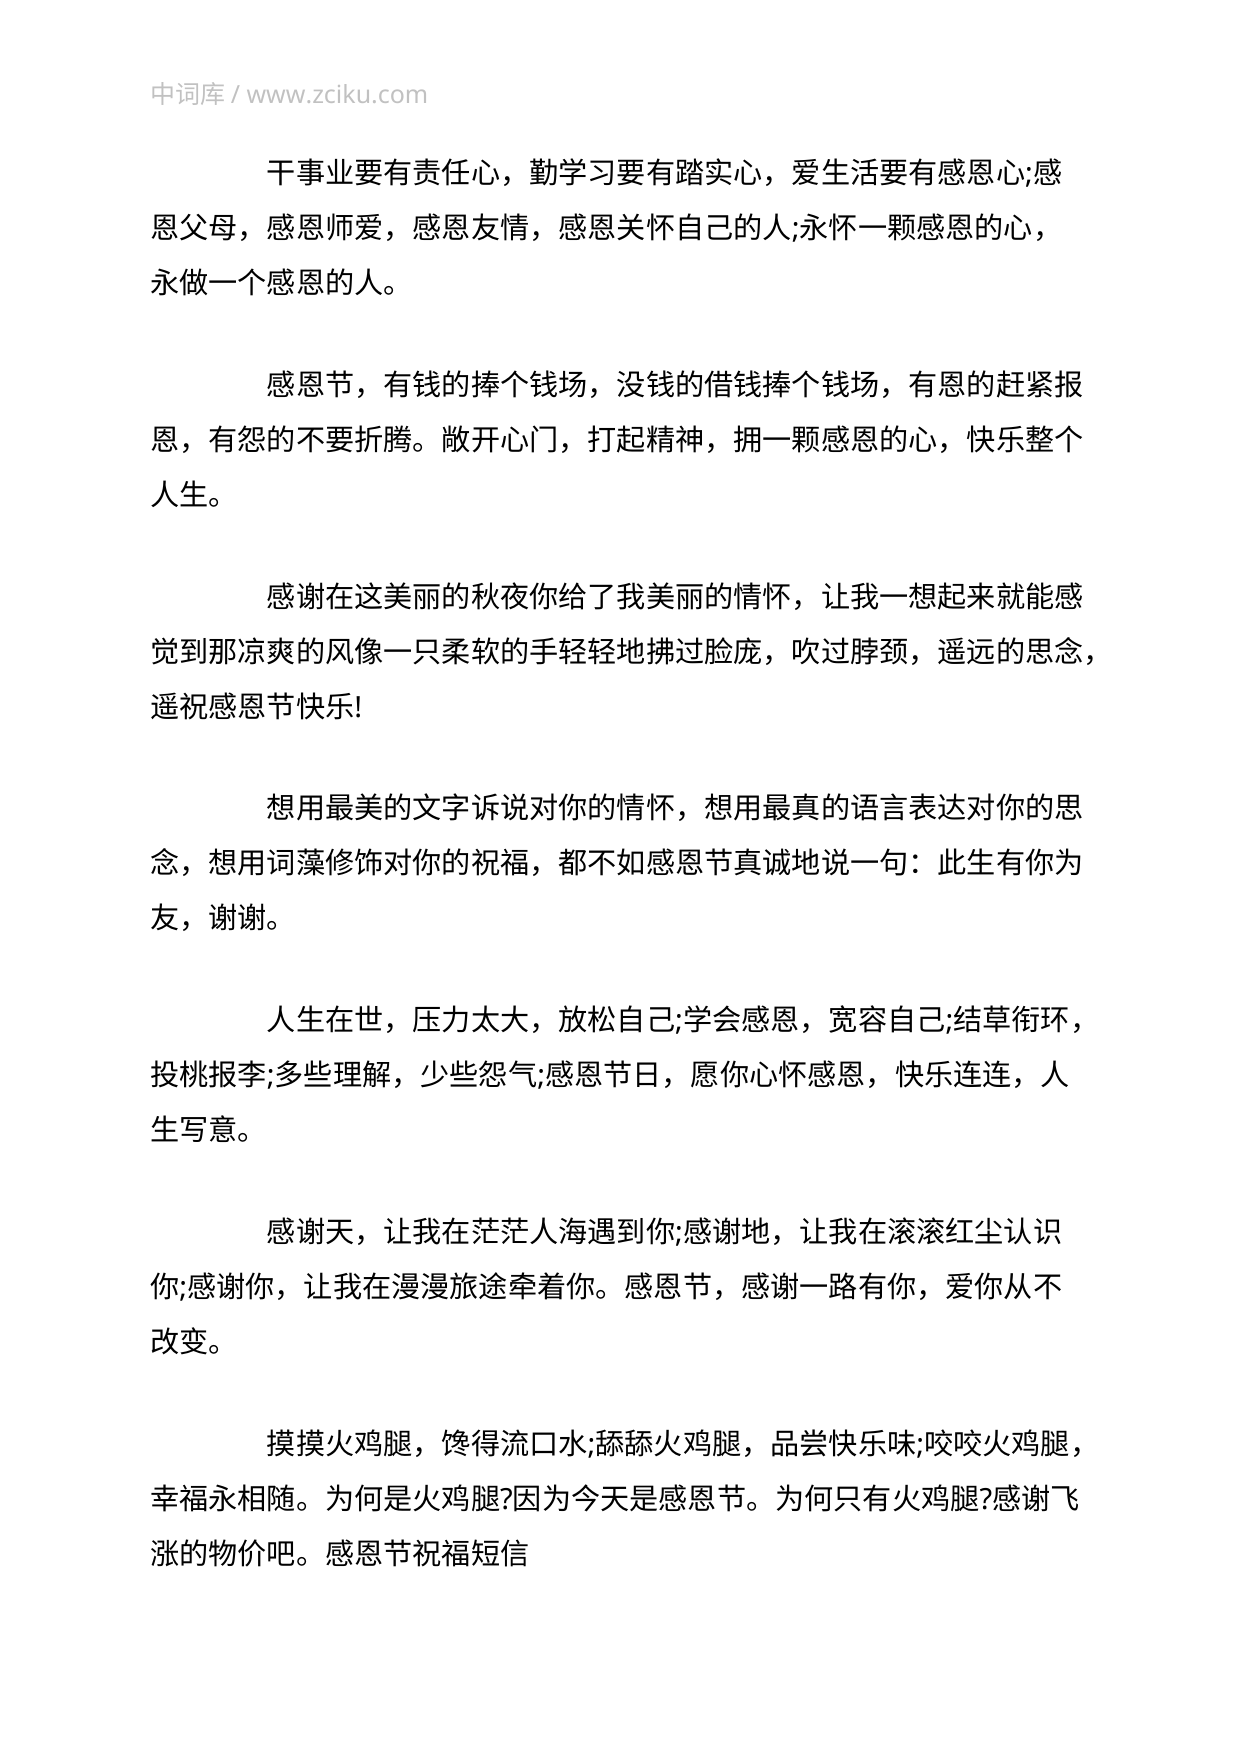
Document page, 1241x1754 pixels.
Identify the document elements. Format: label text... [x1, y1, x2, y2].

text 摸摸火鸡腿，馋得流口水;舔舔火鸡腿，品尝快乐味;咬咬火鸡腿，幸福永相随。为何是火鸡腿?因为今天是感恩节。为何只有火鸡腿?感谢飞涨的物价吧。感恩节祝福短信 [150, 1420, 1090, 1572]
text 干事业要有责任心，勤学习要有踏实心，爱生活要有感恩心;感恩父母，感恩师爱，感恩友情，感恩关怀自己的人;永怀一颗感恩的心，永做一个感恩的人。 [150, 150, 1090, 302]
text 人生在世，压力太大，放松自己;学会感恩，宽容自己;结草衔环，投桃报李;多些理解，少些怨气;感恩节日，愿你心怀感恩，快乐连连，人生写意。 [150, 997, 1090, 1149]
text 感恩节，有钱的捧个钱场，没钱的借钱捧个钱场，有恩的赶紧报恩，有怨的不要折腾。敞开心门，打起精神，拥一颗感恩的心，快乐整个人生。 [150, 362, 1090, 514]
text 想用最美的文字诉说对你的情怀，想用最真的语言表达对你的思念，想用词藻修饰对你的祝福，都不如感恩节真诚地说一句：此生有你为友，谢谢。 [150, 785, 1090, 937]
text 感谢天，让我在茫茫人海遇到你;感谢地，让我在滚滚红尘认识你;感谢你，让我在漫漫旅途牵着你。感恩节，感谢一路有你，爱你从不改变。 [150, 1208, 1090, 1361]
text 感谢在这美丽的秋夜你给了我美丽的情怀，让我一想起来就能感觉到那凉爽的风像一只柔软的手轻轻地拂过脸庞，吹过脖颈，遥远的思念，遥祝感恩节快乐! [150, 573, 1090, 726]
